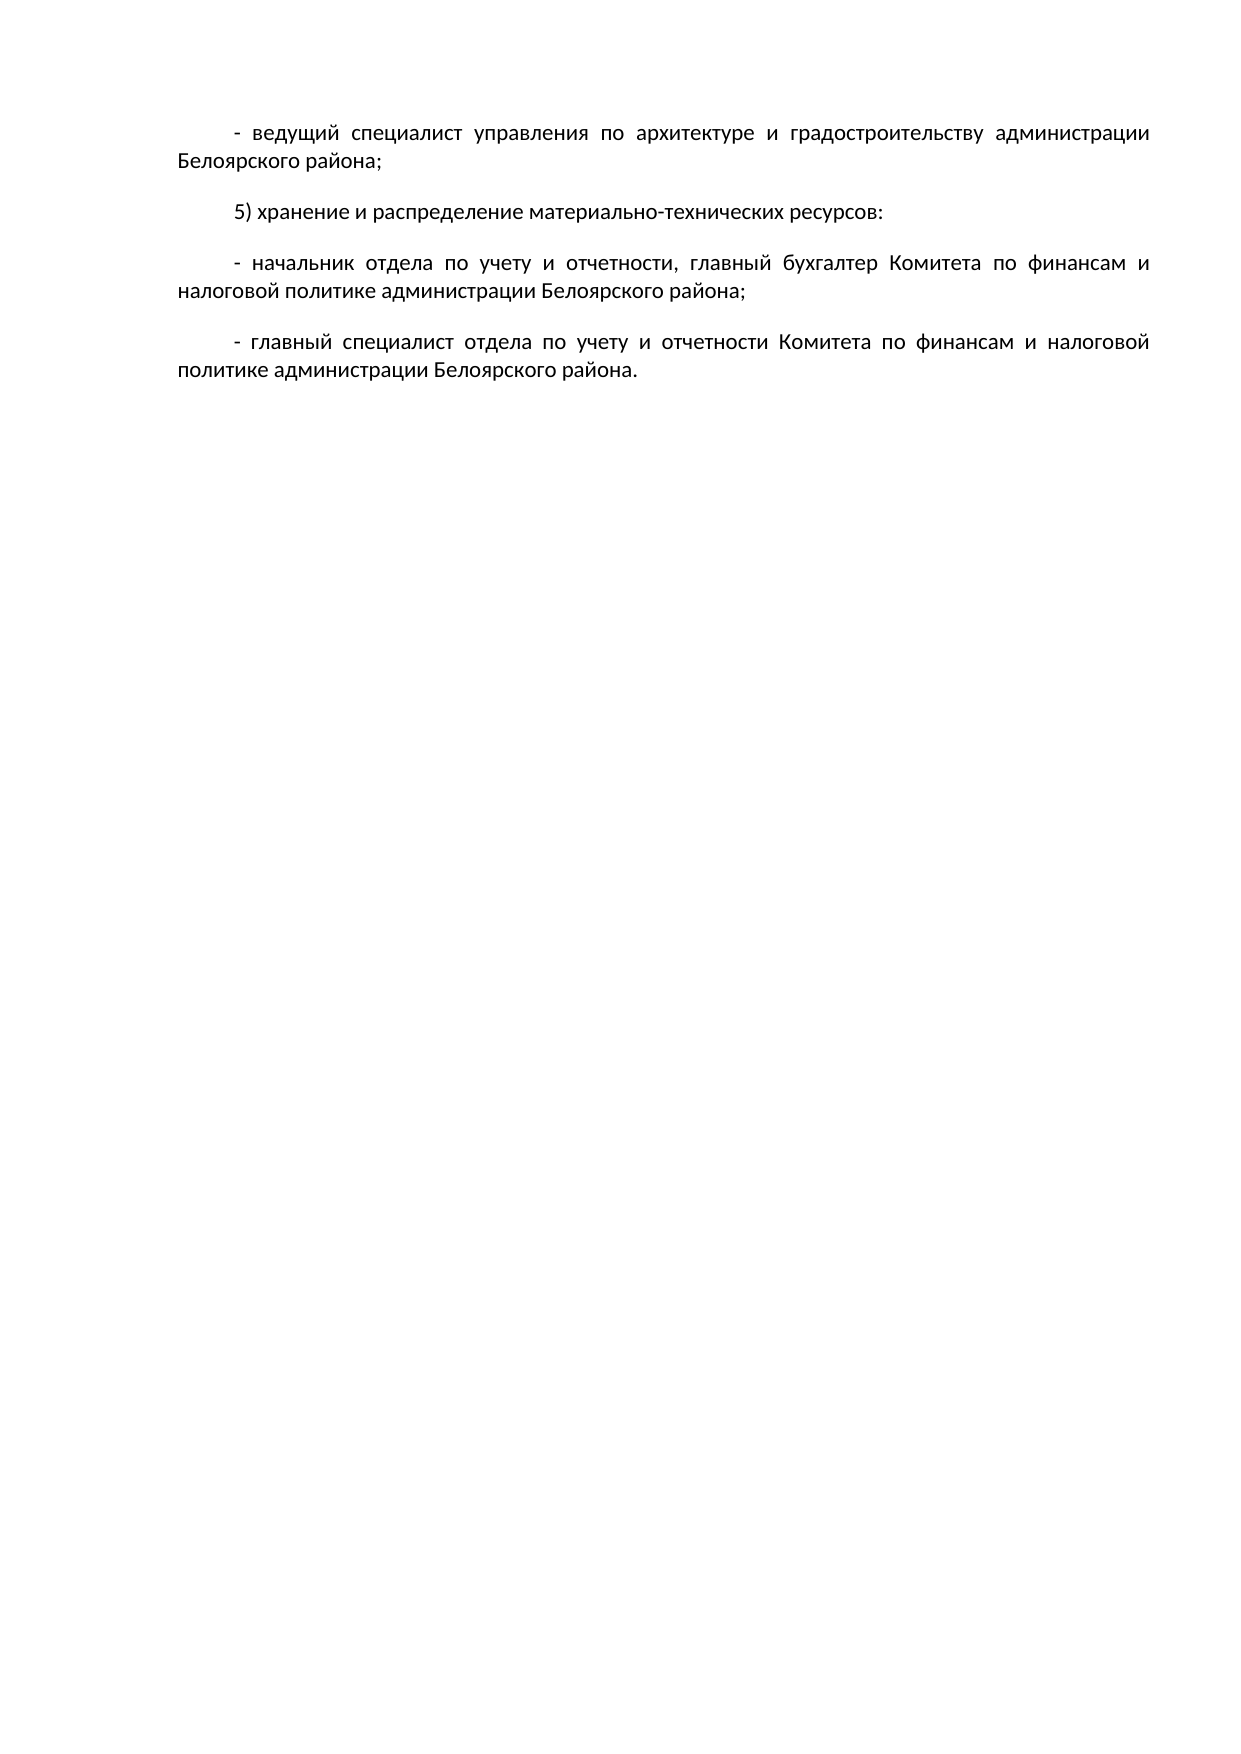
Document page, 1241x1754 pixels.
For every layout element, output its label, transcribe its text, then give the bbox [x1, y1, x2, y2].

text - ведущий специалист управления по архитектуре и градостроительству администрации Белоярского района; [177, 118, 1152, 174]
text - начальник отдела по учету и отчетности, главный бухгалтер Комитета по финансам и налоговой политике администрации Белоярского района; [177, 248, 1152, 304]
text 5) хранение и распределение материально-технических ресурсов: [177, 197, 1152, 225]
text - главный специалист отдела по учету и отчетности Комитета по финансам и налоговой политике администрации Белоярского района. [177, 327, 1152, 383]
